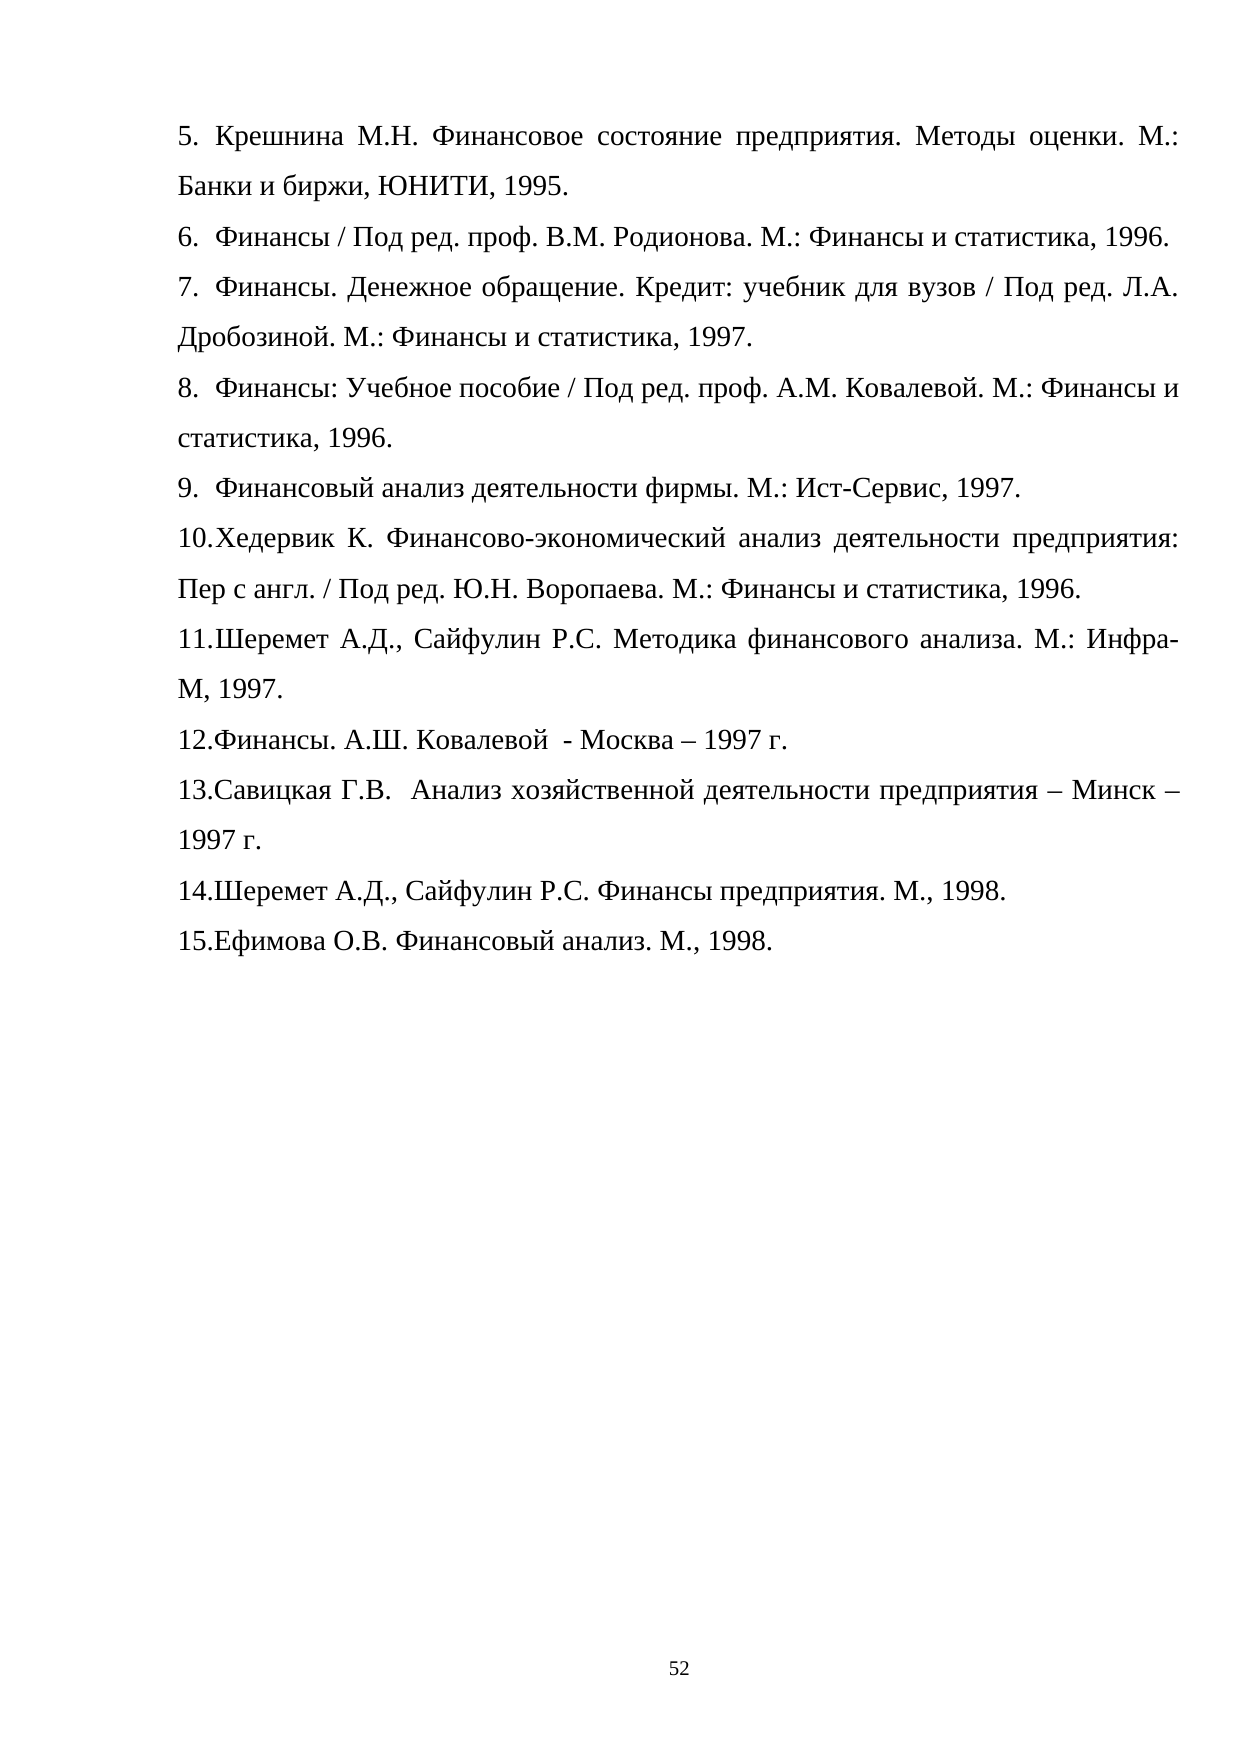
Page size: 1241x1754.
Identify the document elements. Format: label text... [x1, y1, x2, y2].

list Финансы: Учебное пособие / Под ред. проф. А.М. Ковалевой. М.: Финансы и статистика, 1996. [177, 370, 1180, 453]
list Крешнина М.Н. Финансовое состояние предприятия. Методы оценки. М.: Банки и биржи, ЮНИТИ, 1995. [177, 118, 1180, 202]
list Финансовый анализ деятельности фирмы. М.: Ист-Сервис, 1997. [177, 470, 1180, 504]
text 15.Ефимова О.В. Финансовый анализ. М., 1998. [177, 923, 1180, 957]
list Хедервик К. Финансово-экономический анализ деятельности предприятия: Пер с англ. / Под ред. Ю.Н. Воропаева. М.: Финансы и статистика, 1996. [177, 521, 1180, 604]
text 13.Савицкая Г.В. Анализ хозяйственной деятельности предприятия – Минск – 1997 г. [177, 772, 1181, 856]
list Шеремет А.Д., Сайфулин Р.С. Методика финансового анализа. М.: Инфра-М, 1997. [177, 621, 1180, 705]
text 12.Финансы. А.Ш. Ковалевой - Москва – 1997 г. [177, 722, 1181, 755]
list Финансы. Денежное обращение. Кредит: учебник для вузов / Под ред. Л.А. Дробозиной. М.: Финансы и статистика, 1997. [177, 269, 1180, 353]
list Финансы / Под ред. проф. В.М. Родионова. М.: Финансы и статистика, 1996. [177, 219, 1180, 252]
text 14.Шеремет А.Д., Сайфулин Р.С. Финансы предприятия. М., 1998. [177, 873, 1180, 906]
